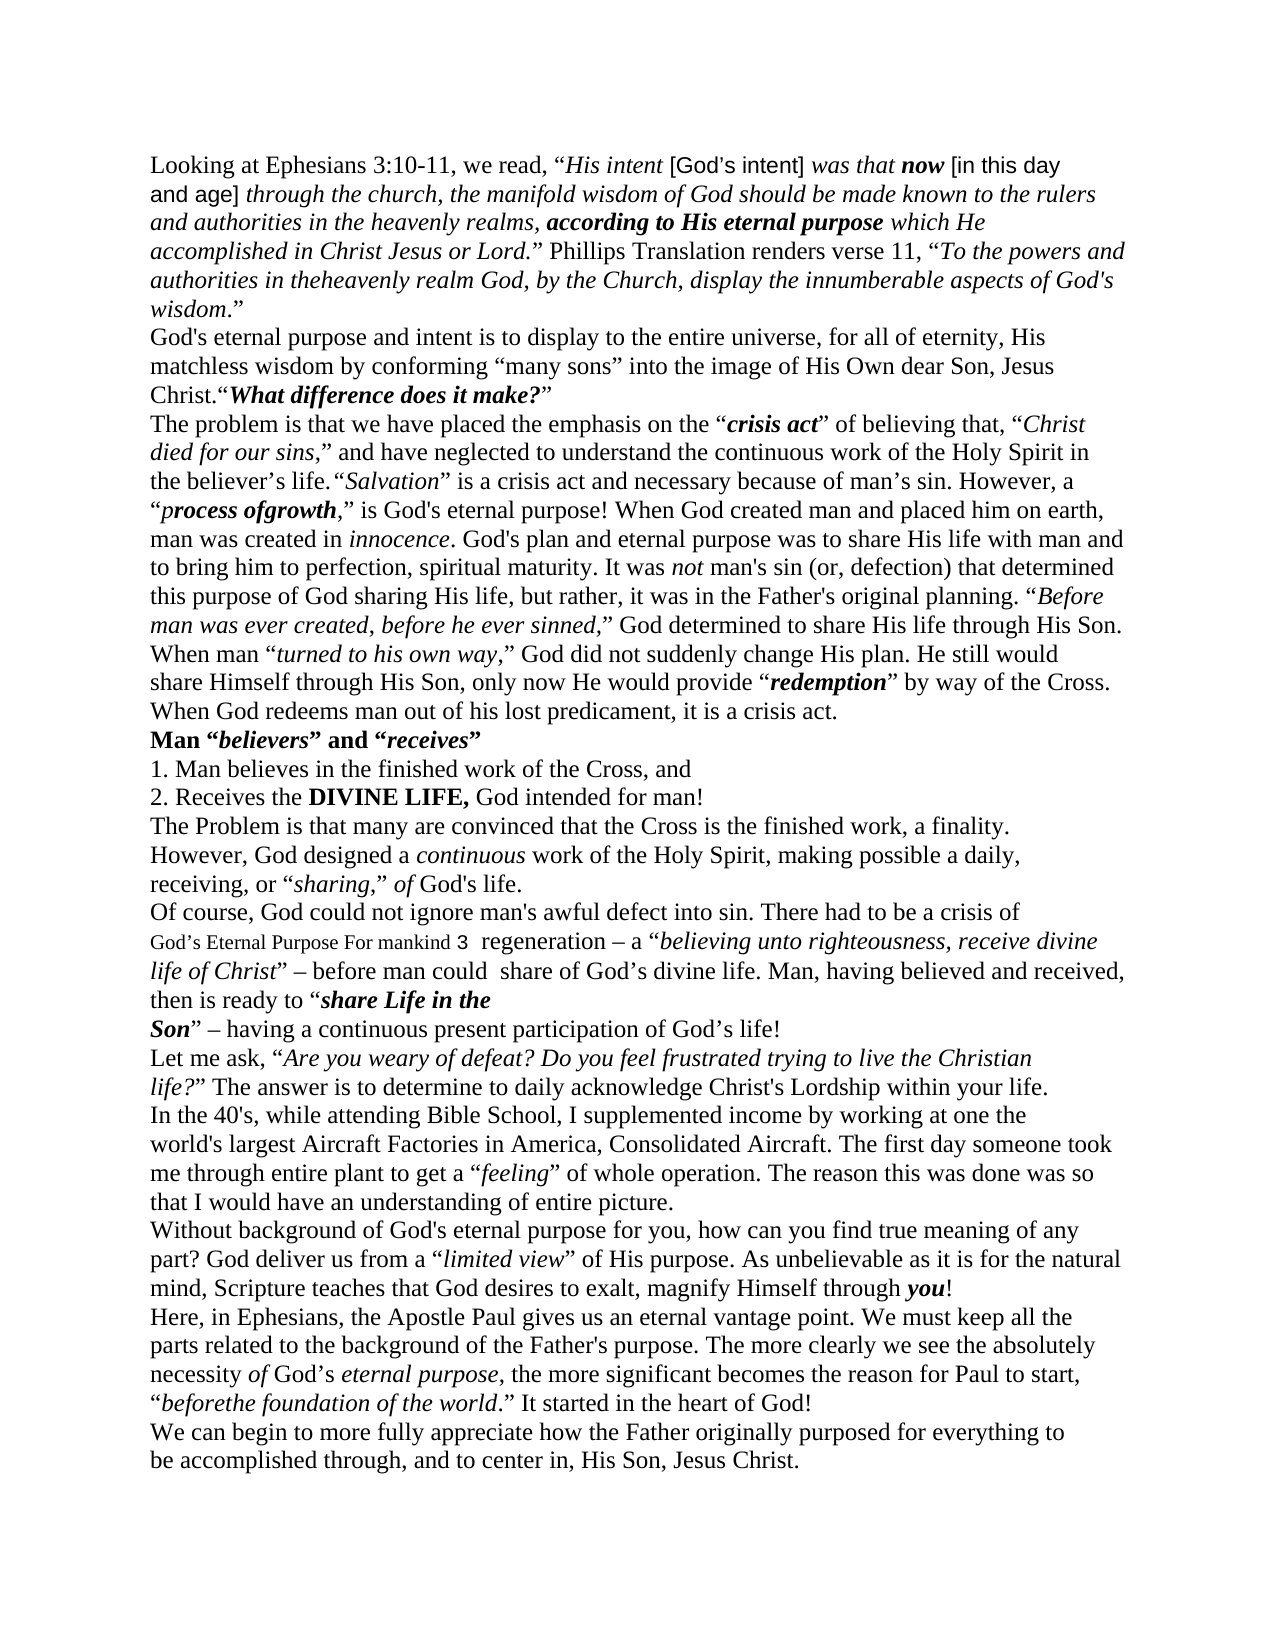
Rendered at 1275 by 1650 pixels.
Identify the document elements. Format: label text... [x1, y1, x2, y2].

text be accomplished through, and to center in, His Son, Jesus Christ. [150, 1445, 1125, 1474]
text The Problem is that many are convinced that the Cross is the finished work, a finality. [150, 811, 1125, 840]
text Looking at Ephesians 3:10-11, we read, “His intent [God’s intent] was that now [in this day [150, 150, 1125, 179]
text share Himself through His Son, only now He would provide “redemption” by way of the Cross. [150, 667, 1125, 696]
text God’s Eternal Purpose For mankind 3 regeneration – a “believing unto righteousness, receive divine life of Christ” – before man could share of God’s divine life. Man, having believed and received, then is ready to “share Life in the [150, 926, 1125, 1014]
text and age] through the church, the manifold wisdom of God should be made known to the rulers and authorities in the heavenly realms, according to His eternal purpose which He accomplished in Christ Jesus or Lord.” Phillips Translation renders verse 11, “To the powers and authorities in theheavenly realm God, by the Church, display the innumberable aspects of God's wisdom.” [150, 179, 1125, 322]
text In the 40's, while attending Bible School, I supplemented income by working at one the [150, 1100, 1125, 1129]
text part? God deliver us from a “limited view” of His purpose. As unbelievable as it is for the natural [150, 1244, 1125, 1273]
text God's eternal purpose and intent is to display to the entire universe, for all of eternity, His [150, 322, 1125, 351]
text Without background of God's eternal purpose for you, how can you find true meaning of any [150, 1215, 1125, 1244]
text died for our sins,” and have neglected to understand the continuous work of the Holy Spirit in the believer’s life.“Salvation” is a crisis act and necessary because of man’s sin. However, a “process ofgrowth,” is God's eternal purpose! When God created man and placed him on earth, man was created in innocence. God's plan and eternal purpose was to share His life with man and to bring him to perfection, spiritual maturity. It was not man's sin (or, defection) that determined this purpose of God sharing His life, but rather, it was in the Father's original planning. “Before man was ever created, before he ever sinned,” God determined to share His life through His Son. [150, 437, 1125, 639]
text 1. Man believes in the finished work of the Cross, and [150, 754, 1125, 782]
text When man “turned to his own way,” God did not suddenly change His plan. He still would [150, 639, 1125, 667]
text Of course, God could not ignore man's awful defect into sin. There had to be a crisis of [150, 897, 1125, 926]
text matchless wisdom by conforming “many sons” into the image of His Own dear Son, Jesus Christ.“What difference does it make?” [150, 351, 1125, 409]
text life?” The answer is to determine to daily acknowledge Christ's Lordship within your life. [150, 1072, 1125, 1100]
text Here, in Ephesians, the Apostle Paul gives us an eternal vantage point. We must keep all the [150, 1302, 1125, 1330]
text mind, Scripture teaches that God desires to exalt, magnify Himself through you! [150, 1273, 1125, 1302]
text 2. Receives the DIVINE LIFE, God intended for man! [150, 782, 1125, 811]
text necessity of God’s eternal purpose, the more significant becomes the reason for Paul to start, “beforethe foundation of the world.” It started in the heart of God! [150, 1359, 1125, 1417]
text Son” – having a continuous present participation of God’s life! [150, 1014, 1125, 1043]
text Man “believers” and “receives” [150, 725, 1125, 754]
text We can begin to more fully appreciate how the Father originally purposed for everything to [150, 1417, 1125, 1445]
text However, God designed a continuous work of the Holy Spirit, making possible a daily, receiving, or “sharing,” of God's life. [150, 840, 1125, 897]
text world's largest Aircraft Factories in America, Consolidated Aircraft. The first day someone took me through entire plant to get a “feeling” of whole operation. The reason this was done was so that I would have an understanding of entire picture. [150, 1129, 1125, 1215]
text The problem is that we have placed the emphasis on the “crisis act” of believing that, “Christ [150, 409, 1125, 437]
text Let me ask, “Are you weary of defeat? Do you feel frustrated trying to live the Christian [150, 1043, 1125, 1072]
text When God redeems man out of his lost predicament, it is a crisis act. [150, 696, 1125, 725]
text parts related to the background of the Father's purpose. The more clearly we see the absolutely [150, 1330, 1125, 1359]
